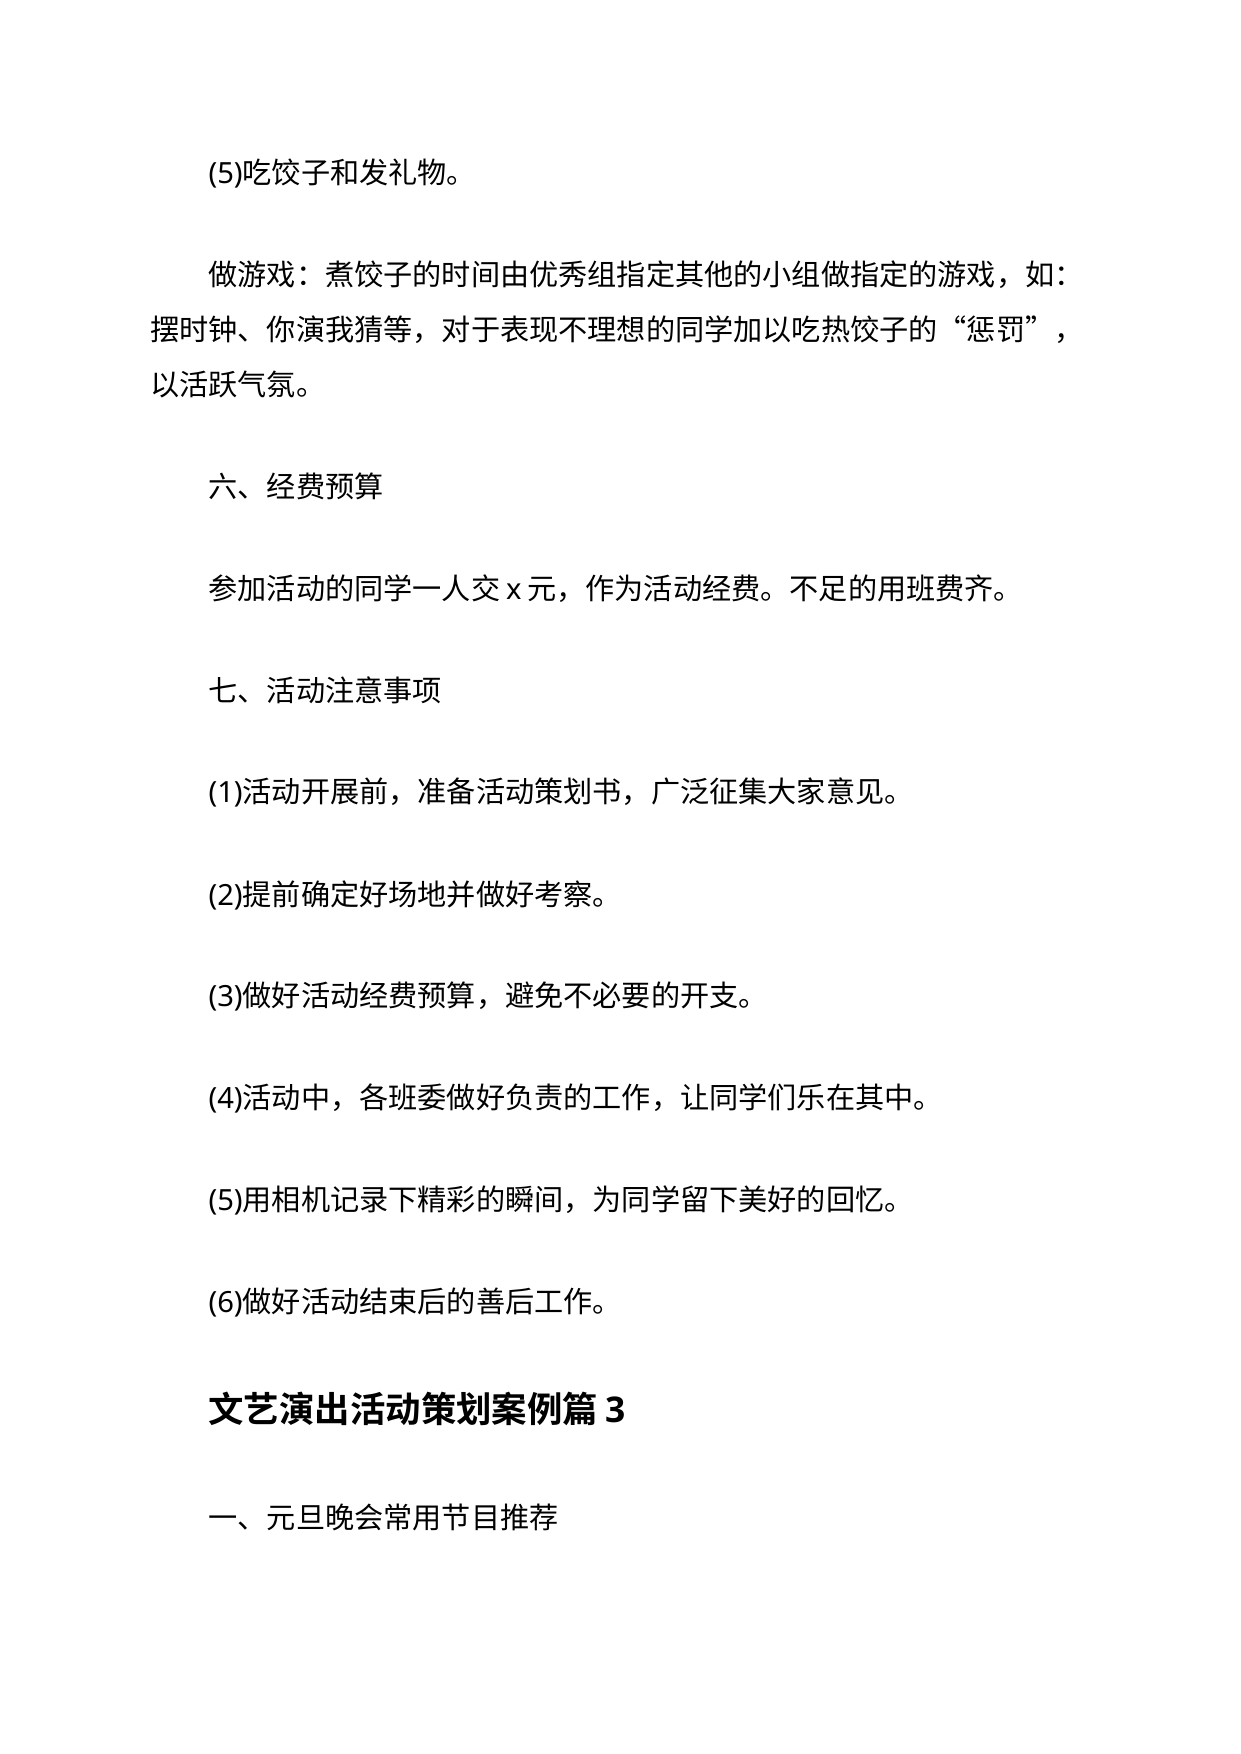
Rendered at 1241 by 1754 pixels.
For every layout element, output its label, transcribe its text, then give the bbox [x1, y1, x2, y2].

text 七、活动注意事项 [150, 667, 1090, 709]
text 一、元旦晚会常用节目推荐 [150, 1494, 1090, 1537]
text (3)做好活动经费预算，避免不必要的开支。 [150, 973, 1090, 1015]
text (5)吃饺子和发礼物。 [150, 150, 1090, 192]
text (2)提前确定好场地并做好考察。 [150, 871, 1090, 913]
text (5)用相机记录下精彩的瞬间，为同学留下美好的回忆。 [150, 1177, 1090, 1219]
text (1)活动开展前，准备活动策划书，广泛征集大家意见。 [150, 769, 1090, 811]
text 六、经费预算 [150, 463, 1090, 506]
text 参加活动的同学一人交x元，作为活动经费。不足的用班费齐。 [150, 565, 1090, 608]
text (4)活动中，各班委做好负责的工作，让同学们乐在其中。 [150, 1075, 1090, 1117]
text 文艺演出活动策划案例篇3 [150, 1381, 1090, 1432]
text (6)做好活动结束后的善后工作。 [150, 1279, 1090, 1321]
text 做游戏：煮饺子的时间由优秀组指定其他的小组做指定的游戏，如：摆时钟、你演我猜等，对于表现不理想的同学加以吃热饺子的“惩罚”，以活跃气氛。 [150, 252, 1090, 404]
